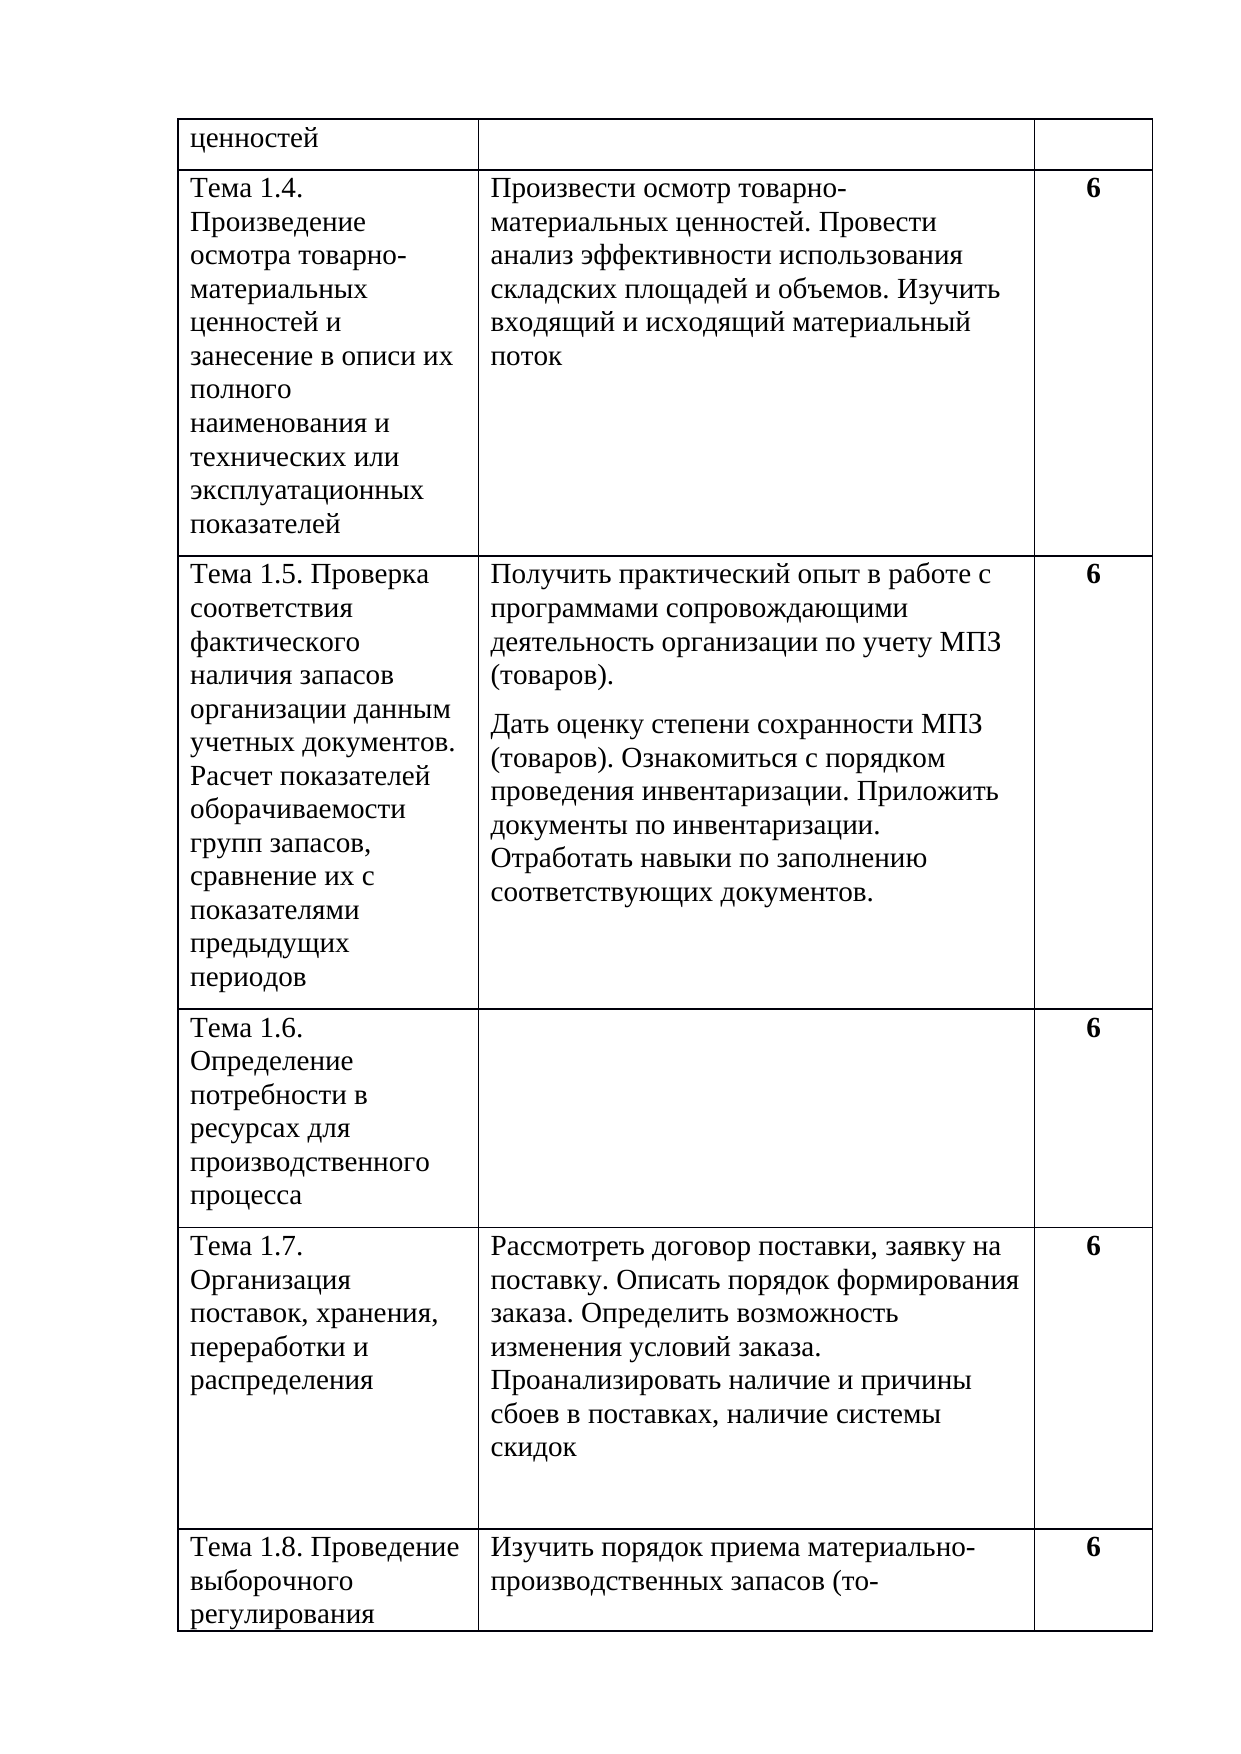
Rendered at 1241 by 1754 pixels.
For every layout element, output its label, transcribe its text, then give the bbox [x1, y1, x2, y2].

table_cell 6 [1035, 557, 1152, 1008]
table_cell [479, 1010, 1034, 1227]
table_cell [179, 1530, 478, 1630]
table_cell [479, 120, 1034, 169]
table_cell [179, 120, 478, 169]
table_cell Получить практический опыт в работе с программами сопровождающими деятельность организации по учету МПЗ (товаров). Дать оценку степени сохранности МПЗ (товаров). Ознакомиться с порядком проведения инвентаризации. Приложить документы по инвентаризации. Отработать навыки по заполнению соответствующих документов. [479, 557, 1034, 1008]
table_cell 6 [1035, 1530, 1152, 1630]
table_cell Произвести осмотр товарно-материальных ценностей. Провести анализ эффективности использования складских площадей и объемов. Изучить входящий и исходящий материальный поток [479, 171, 1034, 555]
table_cell Рассмотреть договор поставки, заявку на поставку. Описать порядок формирования заказа. Определить возможность изменения условий заказа. Проанализировать наличие и причины сбоев в поставках, наличие системы скидок [479, 1228, 1034, 1528]
table_cell Тема 1.4. Произведение осмотра товарно-материальных ценностей и занесение в описи их полного наименования и технических или эксплуатационных показателей [179, 171, 478, 555]
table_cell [479, 1530, 1034, 1630]
table_cell Тема 1.6. Определение потребности в ресурсах для производственного процесса [179, 1010, 478, 1227]
table_cell Тема 1.5. Проверка соответствия фактического наличия запасов организации данным учетных документов. Расчет показателей оборачиваемости групп запасов, сравнение их с показателями предыдущих периодов [179, 557, 478, 1008]
table_cell 6 [1035, 1228, 1152, 1528]
table_cell 6 [1035, 120, 1152, 169]
table_cell Тема 1.7. Организация поставок, хранения, переработки и распределения [179, 1228, 478, 1528]
table_cell 6 [1035, 1010, 1152, 1227]
table_cell 6 [1035, 171, 1152, 555]
